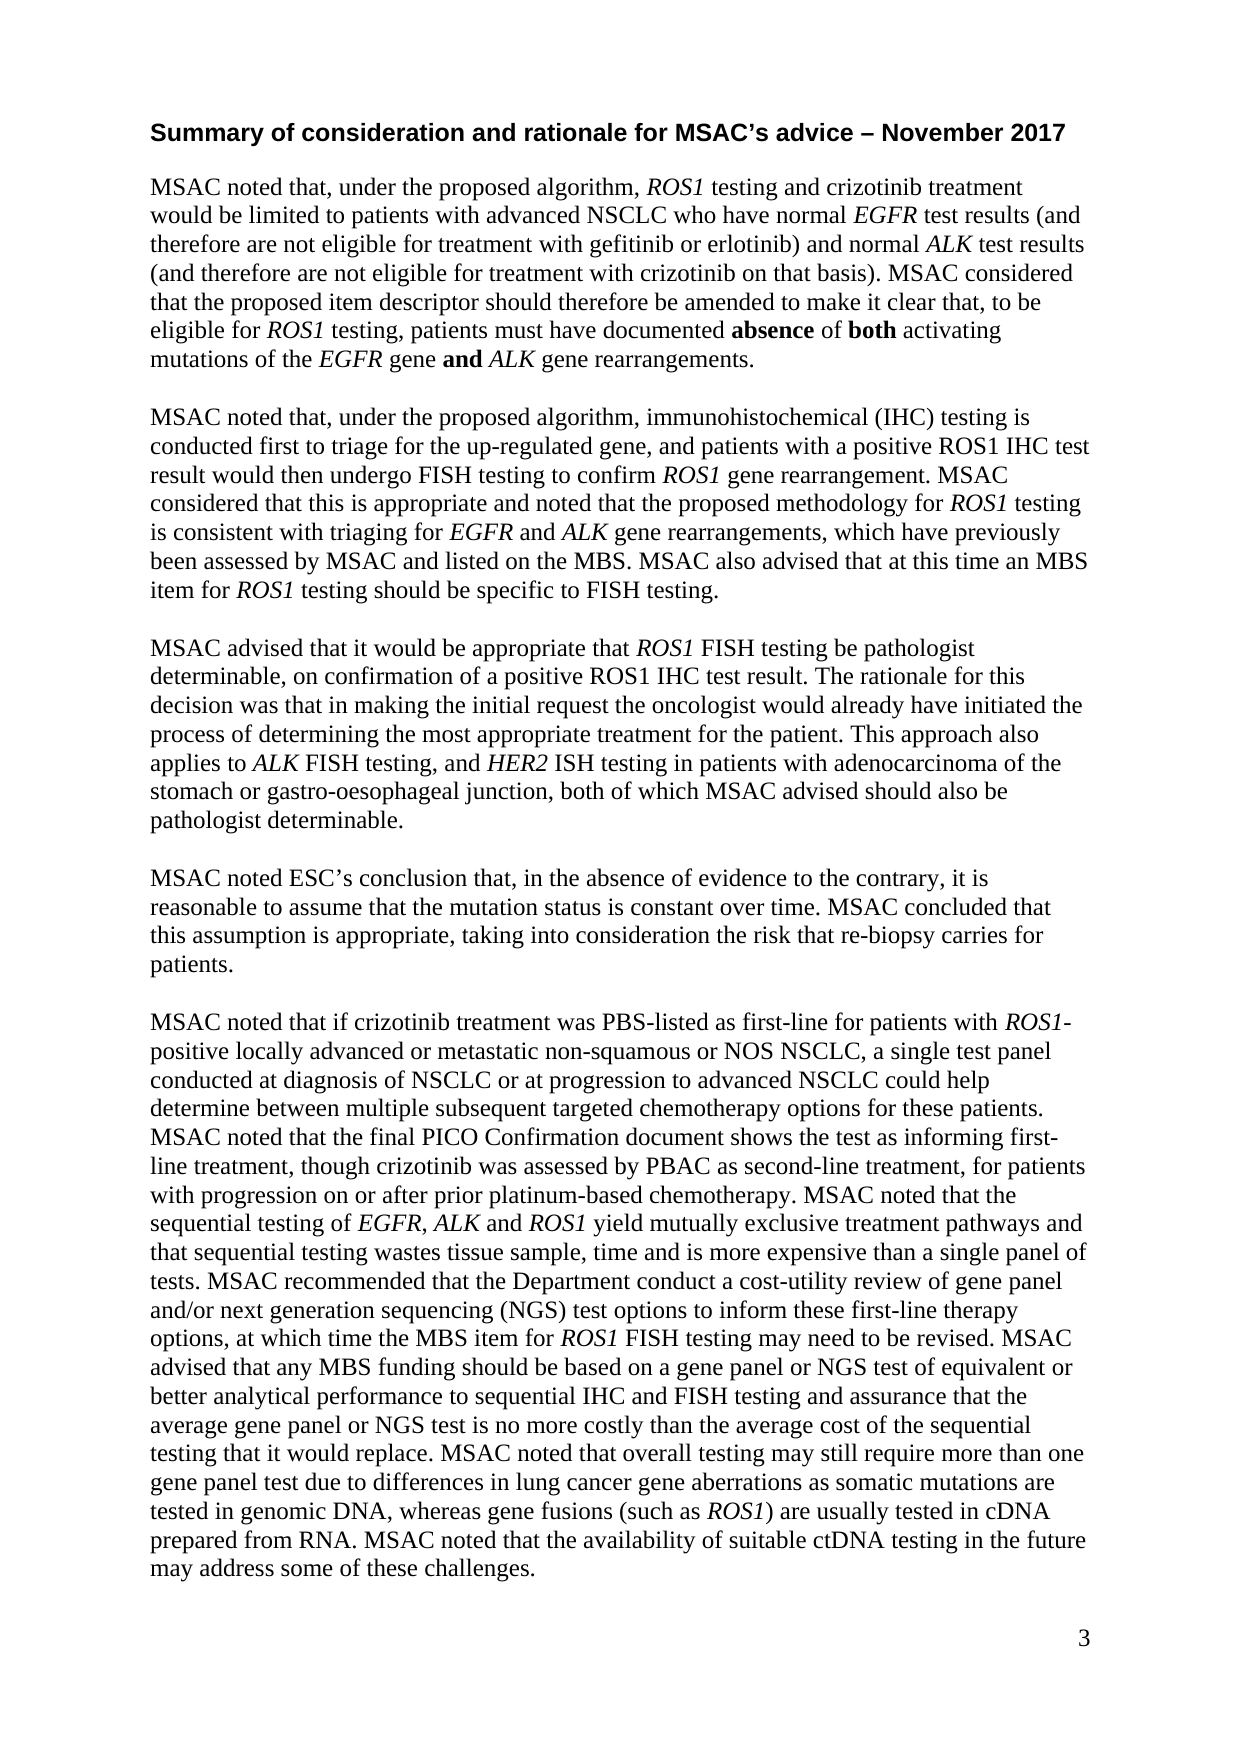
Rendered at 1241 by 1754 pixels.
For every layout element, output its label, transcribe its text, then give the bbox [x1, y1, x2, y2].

text MSAC advised that it would be appropriate that ROS1 FISH testing be pathologist determinable, on confirmation of a positive ROS1 IHC test result. The rationale for this decision was that in making the initial request the oncologist would already have initiated the process of determining the most appropriate treatment for the patient. This approach also applies to ALK FISH testing, and HER2 ISH testing in patients with adenocarcinoma of the stomach or gastro-oesophageal junction, both of which MSAC advised should also be pathologist determinable. [150, 633, 1090, 834]
subtitle Summary of consideration and rationale for MSAC’s advice – November 2017 [150, 118, 1090, 147]
text MSAC noted that, under the proposed algorithm, ROS1 testing and crizotinib treatment would be limited to patients with advanced NSCLC who have normal EGFR test results (and therefore are not eligible for treatment with gefitinib or erlotinib) and normal ALK test results (and therefore are not eligible for treatment with crizotinib on that basis). MSAC considered that the proposed item descriptor should therefore be amended to make it clear that, to be eligible for ROS1 testing, patients must have documented absence of both activating mutations of the EGFR gene and ALK gene rearrangements. [150, 172, 1090, 373]
text MSAC noted ESC’s conclusion that, in the absence of evidence to the contrary, it is reasonable to assume that the mutation status is constant over time. MSAC concluded that this assumption is appropriate, taking into consideration the risk that re-biopsy carries for patients. [150, 863, 1090, 978]
text MSAC noted that, under the proposed algorithm, immunohistochemical (IHC) testing is conducted first to triage for the up-regulated gene, and patients with a positive ROS1 IHC test result would then undergo FISH testing to confirm ROS1 gene rearrangement. MSAC considered that this is appropriate and noted that the proposed methodology for ROS1 testing is consistent with triaging for EGFR and ALK gene rearrangements, which have previously been assessed by MSAC and listed on the MBS. MSAC also advised that at this time an MBS item for ROS1 testing should be specific to FISH testing. [150, 402, 1090, 603]
text MSAC noted that if crizotinib treatment was PBS-listed as first-line for patients with ROS1-positive locally advanced or metastatic non-squamous or NOS NSCLC, a single test panel conducted at diagnosis of NSCLC or at progression to advanced NSCLC could help determine between multiple subsequent targeted chemotherapy options for these patients. MSAC noted that the final PICO Confirmation document shows the test as informing first-line treatment, though crizotinib was assessed by PBAC as second-line treatment, for patients with progression on or after prior platinum-based chemotherapy. MSAC noted that the sequential testing of EGFR, ALK and ROS1 yield mutually exclusive treatment pathways and that sequential testing wastes tissue sample, time and is more expensive than a single panel of tests. MSAC recommended that the Department conduct a cost-utility review of gene panel and/or next generation sequencing (NGS) test options to inform these first-line therapy options, at which time the MBS item for ROS1 FISH testing may need to be revised. MSAC advised that any MBS funding should be based on a gene panel or NGS test of equivalent or better analytical performance to sequential IHC and FISH testing and assurance that the average gene panel or NGS test is no more costly than the average cost of the sequential testing that it would replace. MSAC noted that overall testing may still require more than one gene panel test due to differences in lung cancer gene aberrations as somatic mutations are tested in genomic DNA, whereas gene fusions (such as ROS1) are usually tested in cDNA prepared from RNA. MSAC noted that the availability of suitable ctDNA testing in the future may address some of these challenges. [150, 1007, 1090, 1582]
